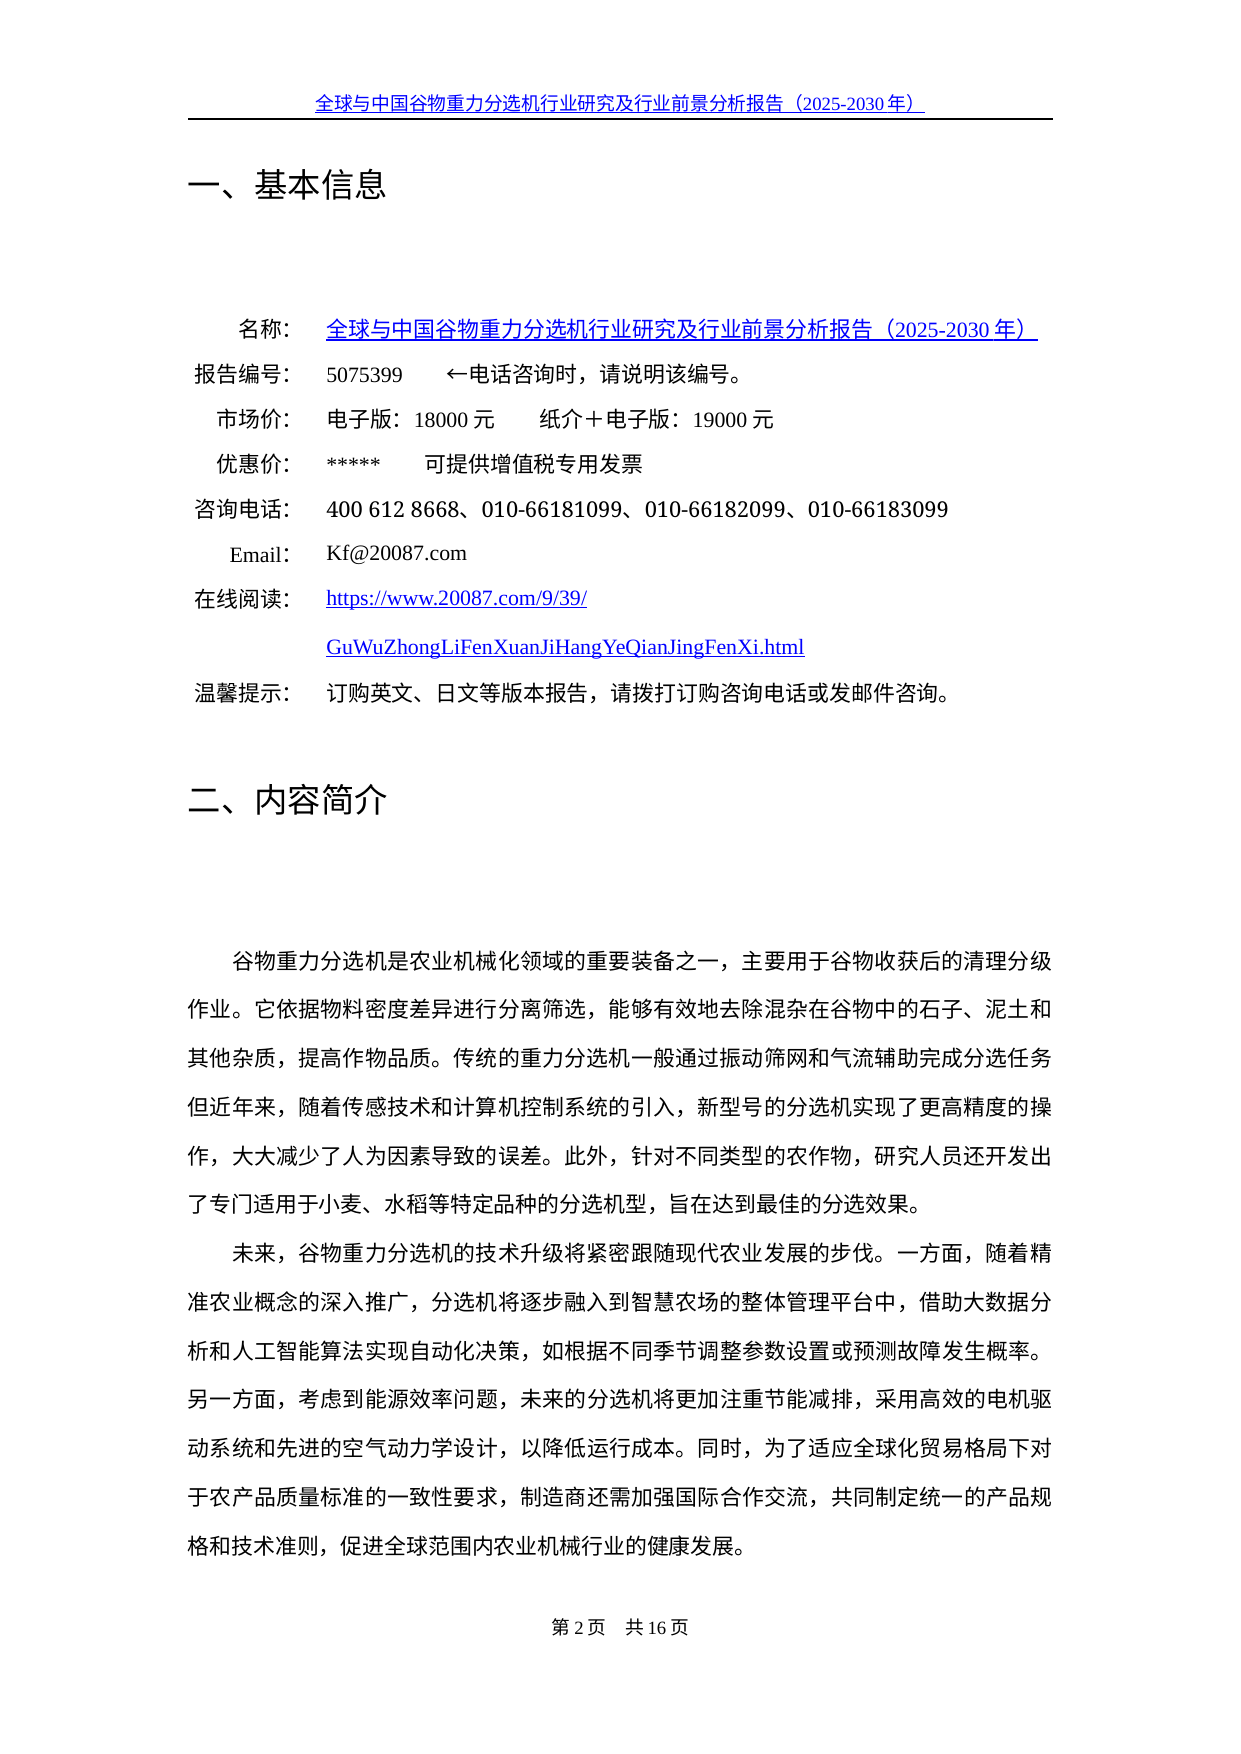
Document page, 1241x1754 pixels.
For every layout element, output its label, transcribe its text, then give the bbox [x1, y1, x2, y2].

table_cell ***** 可提供增值税专用发票 [315, 447, 1073, 492]
table_cell 5075399 ←电话咨询时，请说明该编号。 [315, 357, 1073, 402]
table_cell 优惠价： [167, 447, 315, 492]
table_cell Kf@20087.com [315, 537, 1073, 582]
table_cell Email： [167, 537, 315, 582]
table_cell 报告编号： [167, 357, 315, 402]
table_header 全球与中国谷物重力分选机行业研究及行业前景分析报告（2025-2030年） [315, 312, 1073, 357]
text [187, 943, 1053, 1561]
title 二、内容简介 [187, 766, 1053, 831]
table_header 名称： [167, 312, 315, 357]
table_cell 400 612 8668、010-66181099、010-66182099、010-66183099 [315, 492, 1073, 537]
table_cell [315, 582, 1073, 675]
table_cell 订购英文、日文等版本报告，请拨打订购咨询电话或发邮件咨询。 [315, 675, 1073, 720]
table_cell 咨询电话： [167, 492, 315, 537]
title 一、基本信息 [187, 150, 1053, 215]
table_cell 温馨提示： [167, 675, 315, 720]
table_cell 在线阅读： [167, 582, 315, 675]
table_cell 电子版：18000 元 纸介＋电子版：19000 元 [315, 402, 1073, 447]
table_cell 市场价： [167, 402, 315, 447]
